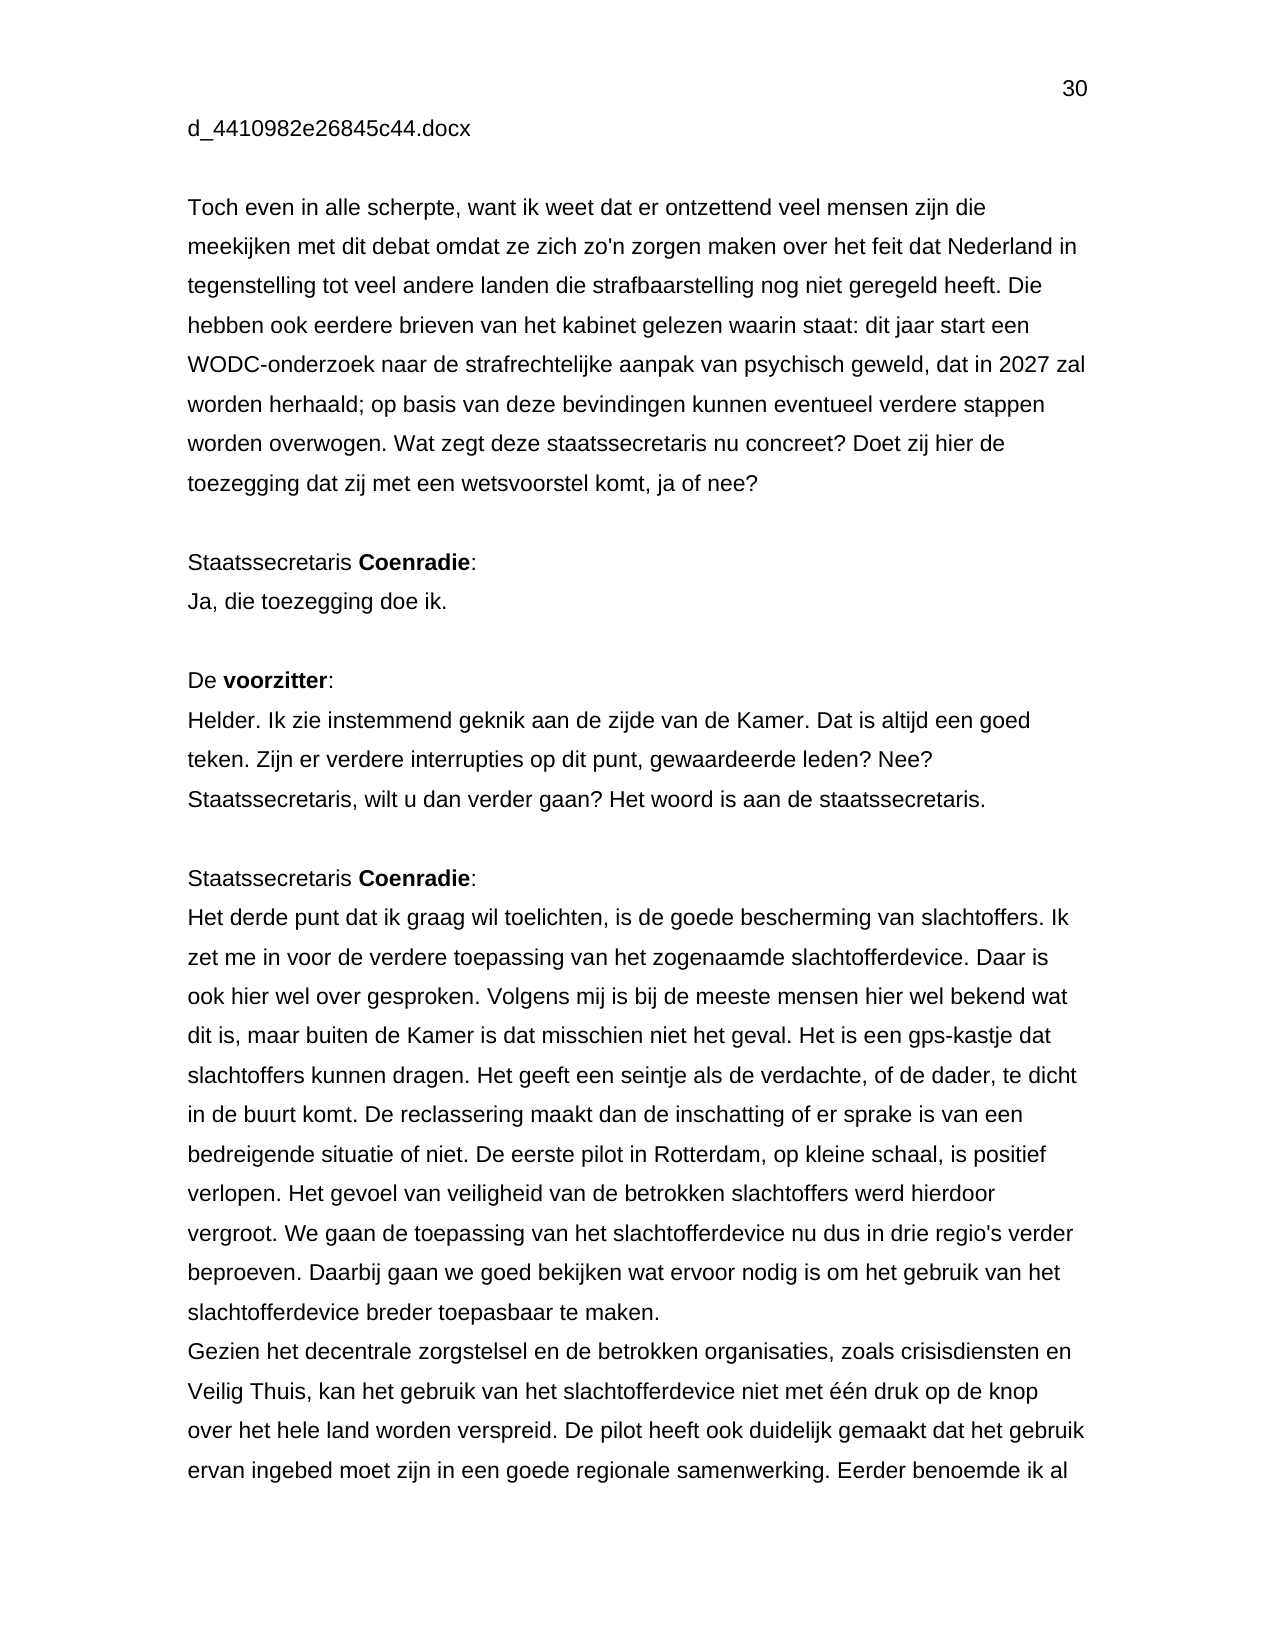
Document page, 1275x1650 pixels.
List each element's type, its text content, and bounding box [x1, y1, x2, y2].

text De voorzitter: [187, 667, 1087, 693]
text Helder. Ik zie instemmend geknik aan de zijde van de Kamer. Dat is altijd een goed teken. Zijn er verdere interrupties op dit punt, gewaardeerde leden? Nee? Staatssecretaris, wilt u dan verder gaan? Het woord is aan de staatssecretaris. [187, 707, 1087, 812]
text Staatssecretaris Coenradie: [187, 864, 1087, 891]
text Staatssecretaris Coenradie: [187, 549, 1087, 575]
text Het derde punt dat ik graag wil toelichten, is de goede bescherming van slachtoffers. Ik zet me in voor de verdere toepassing van het zogenaamde slachtofferdevice. Daar is ook hier wel over gesproken. Volgens mij is bij de meeste mensen hier wel bekend wat dit is, maar buiten de Kamer is dat misschien niet het geval. Het is een gps-kastje dat slachtoffers kunnen dragen. Het geeft een seintje als de verdachte, of de dader, te dicht in de buurt komt. De reclassering maakt dan de inschatting of er sprake is van een bedreigende situatie of niet. De eerste pilot in Rotterdam, op kleine schaal, is positief verlopen. Het gevoel van veiligheid van de betrokken slachtoffers werd hierdoor vergroot. We gaan de toepassing van het slachtofferdevice nu dus in drie regio's verder beproeven. Daarbij gaan we goed bekijken wat ervoor nodig is om het gebruik van het slachtofferdevice breder toepasbaar te maken. [187, 904, 1087, 1325]
text Toch even in alle scherpte, want ik weet dat er ontzettend veel mensen zijn die meekijken met dit debat omdat ze zich zo'n zorgen maken over het feit dat Nederland in tegenstelling tot veel andere landen die strafbaarstelling nog niet geregeld heeft. Die hebben ook eerdere brieven van het kabinet gelezen waarin staat: dit jaar start een WODC-onderzoek naar de strafrechtelijke aanpak van psychisch geweld, dat in 2027 zal worden herhaald; op basis van deze bevindingen kunnen eventueel verdere stappen worden overwogen. Wat zegt deze staatssecretaris nu concreet? Doet zij hier de toezegging dat zij met een wetsvoorstel komt, ja of nee? [187, 193, 1087, 496]
text Ja, die toezegging doe ik. [187, 588, 1087, 614]
